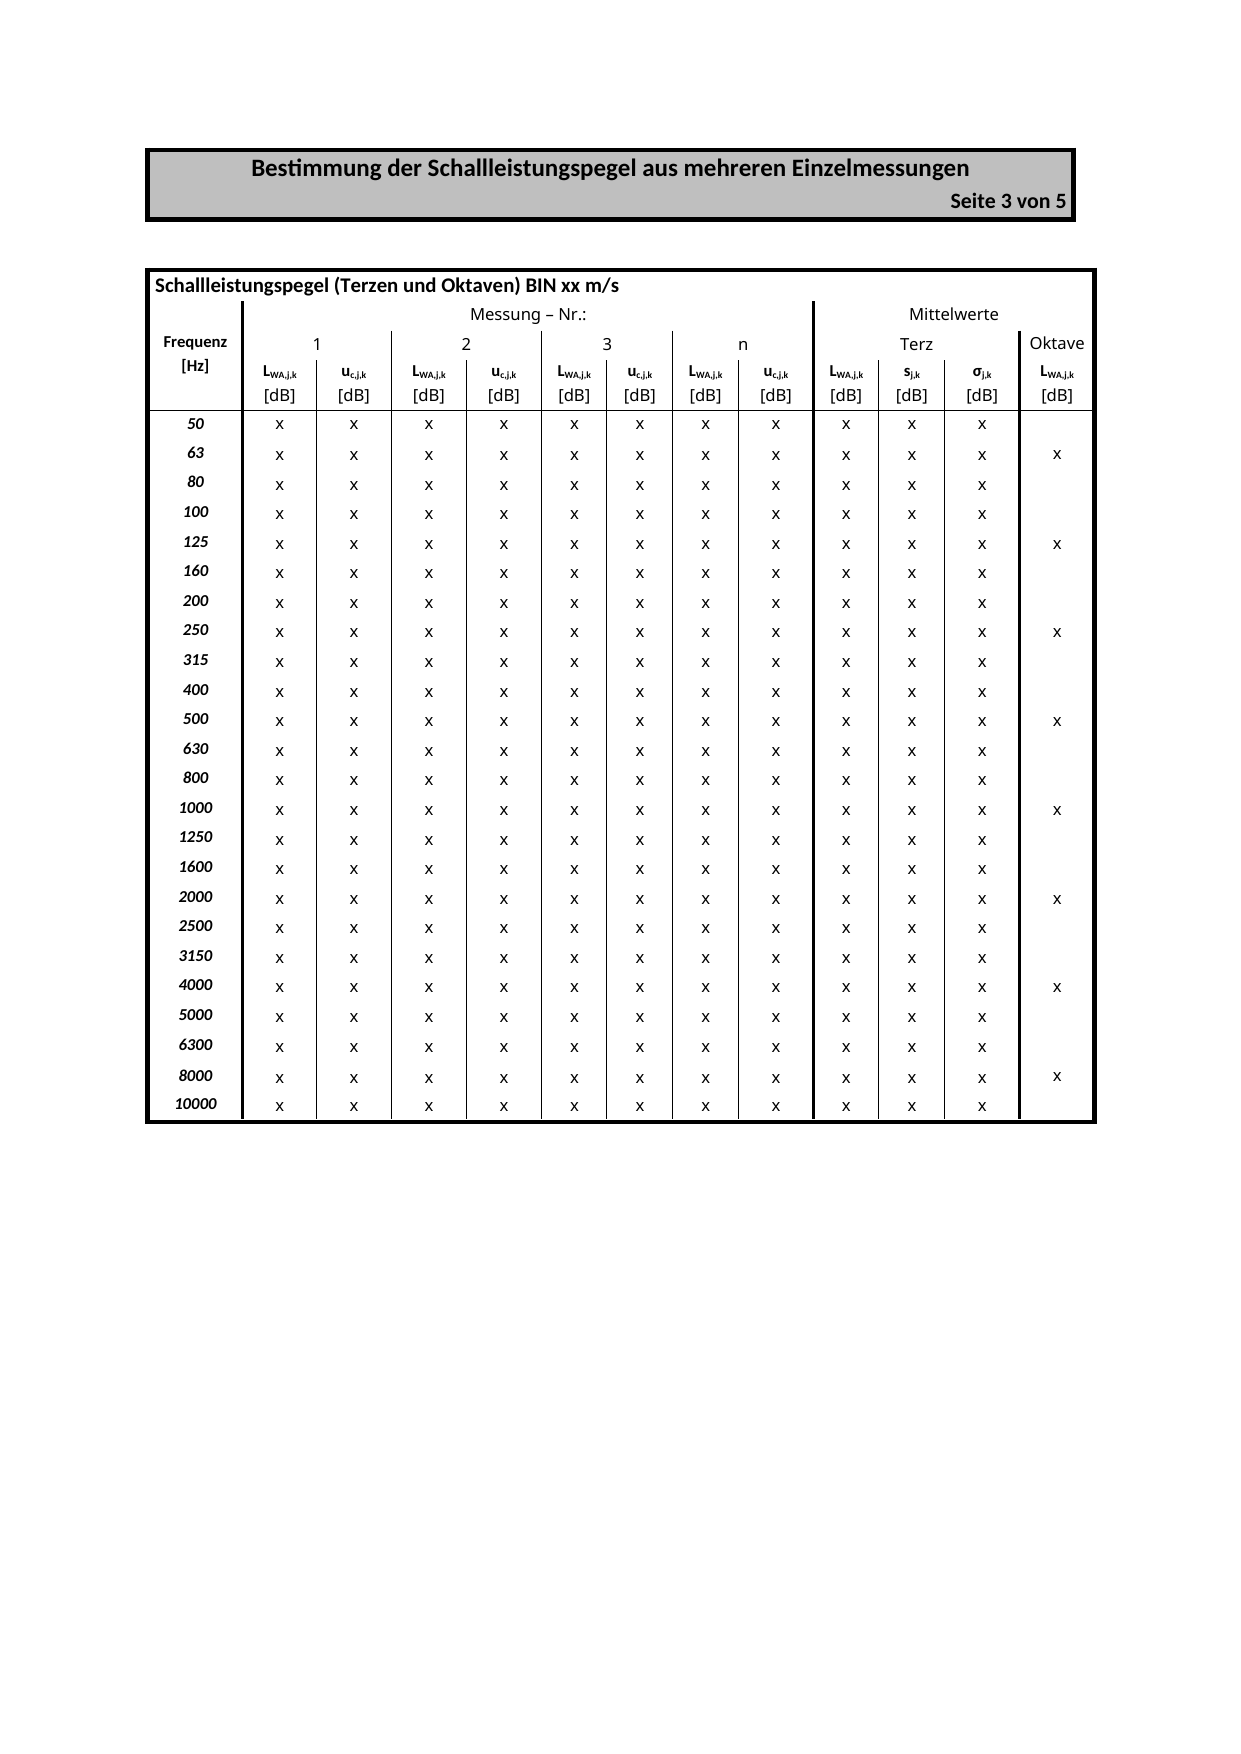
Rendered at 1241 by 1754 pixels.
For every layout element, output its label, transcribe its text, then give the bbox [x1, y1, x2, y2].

table_cell x [542, 411, 606, 439]
table_cell x [317, 913, 391, 942]
table_cell x [879, 617, 944, 646]
table_cell 1600 [150, 853, 241, 883]
table_cell x [739, 587, 812, 617]
table_cell x [244, 765, 316, 794]
table_cell x [392, 469, 466, 498]
table_cell x [879, 411, 944, 439]
table_cell x [815, 617, 878, 646]
table_cell x [467, 558, 541, 587]
table_cell x [244, 469, 316, 498]
table_cell x [467, 883, 541, 912]
table_cell x [317, 676, 391, 705]
table_cell x [392, 646, 466, 676]
table_cell x [542, 913, 606, 942]
table_cell x [673, 1090, 738, 1119]
table_cell 3 [542, 331, 672, 360]
table_cell x [673, 1001, 738, 1031]
table_cell σj,k [dB] [945, 360, 1018, 409]
table_cell x [673, 942, 738, 972]
table_cell LWA,j,k [dB] [815, 360, 878, 409]
table_cell x [879, 498, 944, 528]
table_cell x [542, 824, 606, 853]
table_cell Mittelwerte [815, 301, 1092, 331]
table_cell x [673, 411, 738, 439]
table_cell x [392, 676, 466, 705]
table_cell x [945, 411, 1018, 439]
table_cell x [607, 676, 672, 705]
table_cell x [607, 1060, 672, 1090]
table_cell x [244, 498, 316, 528]
table_cell x [467, 824, 541, 853]
table_cell Frequenz [Hz] [150, 301, 241, 409]
table_cell x [815, 411, 878, 439]
table_cell x [673, 765, 738, 794]
table_cell x [739, 558, 812, 587]
table_cell x [1021, 1031, 1092, 1119]
table_cell x [815, 735, 878, 764]
table_cell x [673, 913, 738, 942]
table_cell x [879, 942, 944, 972]
table_cell x [879, 972, 944, 1001]
table_cell x [815, 439, 878, 469]
table_cell x [739, 705, 812, 735]
table_cell x [607, 558, 672, 587]
table_cell x [244, 1031, 316, 1060]
table_cell x [945, 439, 1018, 469]
table_cell x [815, 883, 878, 912]
table_cell x [945, 705, 1018, 735]
table_cell x [542, 705, 606, 735]
table_cell x [815, 824, 878, 853]
table_cell x [879, 853, 944, 883]
table_cell x [607, 794, 672, 824]
table_cell x [673, 1031, 738, 1060]
table_cell sj,k [dB] [879, 360, 944, 409]
table_cell 2500 [150, 913, 241, 942]
table_cell 160 [150, 558, 241, 587]
table_cell 4000 [150, 972, 241, 1001]
table_cell x [317, 705, 391, 735]
table_cell x [317, 824, 391, 853]
table_cell x [879, 646, 944, 676]
table_cell 3150 [150, 942, 241, 972]
table_cell x [945, 469, 1018, 498]
table_cell x [739, 1090, 812, 1119]
table_cell x [244, 1090, 316, 1119]
table_cell x [317, 972, 391, 1001]
table_cell x [542, 646, 606, 676]
table_cell x [945, 735, 1018, 764]
table_cell x [739, 1031, 812, 1060]
table_cell x [1021, 587, 1092, 676]
table_cell x [392, 411, 466, 439]
table_cell Terz [815, 331, 1018, 360]
table_cell x [607, 1001, 672, 1031]
table_cell 315 [150, 646, 241, 676]
table_cell 2000 [150, 883, 241, 912]
table_cell x [945, 646, 1018, 676]
table_cell x [607, 528, 672, 557]
table_cell x [739, 439, 812, 469]
table_cell 8000 [150, 1060, 241, 1090]
table_cell x [607, 1090, 672, 1119]
table_cell x [945, 972, 1018, 1001]
table_cell x [945, 1001, 1018, 1031]
table_cell x [607, 705, 672, 735]
table_cell x [945, 883, 1018, 912]
table_cell 50 [150, 411, 241, 439]
table_cell x [542, 558, 606, 587]
table_cell x [815, 1001, 878, 1031]
table_cell x [607, 735, 672, 764]
table_cell x [392, 1031, 466, 1060]
table_cell x [467, 411, 541, 439]
table_cell x [392, 1060, 466, 1090]
table_cell x [244, 913, 316, 942]
table_cell x [467, 942, 541, 972]
table_cell 63 [150, 439, 241, 469]
table_cell x [244, 972, 316, 1001]
table_cell x [673, 735, 738, 764]
table_cell x [392, 972, 466, 1001]
table_cell x [317, 794, 391, 824]
table_cell x [542, 528, 606, 557]
table_cell x [879, 735, 944, 764]
table_cell x [945, 1031, 1018, 1060]
table_cell x [244, 439, 316, 469]
table_cell x [945, 853, 1018, 883]
table_cell x [879, 469, 944, 498]
table_cell x [392, 558, 466, 587]
table_cell 1000 [150, 794, 241, 824]
table_cell x [244, 1060, 316, 1090]
table_cell x [392, 913, 466, 942]
table_cell x [815, 676, 878, 705]
table_cell x [815, 765, 878, 794]
table_cell x [815, 972, 878, 1001]
table_cell x [815, 705, 878, 735]
table_cell x [739, 646, 812, 676]
table_cell x [542, 765, 606, 794]
table_header Schallleistungspegel (Terzen und Oktaven) BIN xx m/s [150, 272, 1092, 301]
table_cell x [467, 1031, 541, 1060]
table_cell x [945, 913, 1018, 942]
table_cell x [607, 469, 672, 498]
table_cell x [673, 439, 738, 469]
table_cell x [542, 853, 606, 883]
table_cell x [879, 528, 944, 557]
table_cell x [1021, 676, 1092, 764]
table_cell x [739, 972, 812, 1001]
table_cell x [673, 587, 738, 617]
table_cell x [673, 498, 738, 528]
table_cell x [879, 824, 944, 853]
table_cell x [244, 558, 316, 587]
table_cell x [879, 765, 944, 794]
table_cell x [673, 883, 738, 912]
table_cell x [607, 411, 672, 439]
table_cell x [879, 913, 944, 942]
table_cell x [392, 705, 466, 735]
table_cell uc,j,k [dB] [607, 360, 672, 409]
table_cell x [467, 972, 541, 1001]
table_cell x [317, 558, 391, 587]
table_cell x [815, 498, 878, 528]
table_cell x [945, 794, 1018, 824]
table_cell 10000 [150, 1090, 241, 1119]
table_cell x [739, 942, 812, 972]
table_cell x [542, 794, 606, 824]
table_cell x [739, 824, 812, 853]
table_cell x [542, 498, 606, 528]
table_cell 400 [150, 676, 241, 705]
table_cell n [673, 331, 812, 360]
table_cell x [467, 913, 541, 942]
table_cell x [607, 824, 672, 853]
table_cell x [244, 705, 316, 735]
table_cell x [879, 705, 944, 735]
table_cell x [879, 794, 944, 824]
table_cell x [467, 528, 541, 557]
table_cell x [1021, 411, 1092, 498]
table_cell x [317, 587, 391, 617]
table_cell x [945, 1090, 1018, 1119]
table_cell Messung – Nr.: [244, 301, 812, 331]
table_cell x [317, 1090, 391, 1119]
table_cell x [607, 439, 672, 469]
table_cell x [244, 528, 316, 557]
table_cell x [945, 824, 1018, 853]
table_cell x [815, 587, 878, 617]
table_cell x [317, 469, 391, 498]
table_cell LWA,j,k [dB] [392, 360, 466, 409]
table_cell LWA,j,k [dB] [673, 360, 738, 409]
table_cell x [542, 587, 606, 617]
table_cell x [392, 794, 466, 824]
table_cell x [739, 528, 812, 557]
table_cell x [542, 617, 606, 646]
table_cell 800 [150, 765, 241, 794]
table_cell x [317, 1001, 391, 1031]
table_cell 1250 [150, 824, 241, 853]
table_cell x [879, 1031, 944, 1060]
table_cell x [673, 824, 738, 853]
table_cell x [815, 913, 878, 942]
table_cell 250 [150, 617, 241, 646]
table_cell x [879, 676, 944, 705]
table_cell x [1021, 942, 1092, 1031]
table_cell x [317, 735, 391, 764]
table_cell uc,j,k [dB] [317, 360, 391, 409]
table_cell x [542, 735, 606, 764]
table_cell 630 [150, 735, 241, 764]
table_cell x [317, 411, 391, 439]
table_cell x [467, 1001, 541, 1031]
table_cell x [392, 587, 466, 617]
table_cell x [317, 646, 391, 676]
table_cell 500 [150, 705, 241, 735]
table_cell x [244, 676, 316, 705]
table_cell x [317, 528, 391, 557]
table_cell 200 [150, 587, 241, 617]
table_cell x [467, 794, 541, 824]
table_cell x [467, 439, 541, 469]
table_cell x [945, 765, 1018, 794]
table_cell x [673, 794, 738, 824]
table_cell x [542, 972, 606, 1001]
table_cell x [879, 439, 944, 469]
table_cell x [815, 469, 878, 498]
table_cell LWA,j,k [dB] [1021, 360, 1092, 409]
table_cell x [542, 469, 606, 498]
table_cell x [542, 883, 606, 912]
table_cell x [542, 942, 606, 972]
table_cell x [739, 794, 812, 824]
table_cell x [607, 498, 672, 528]
table_cell x [244, 883, 316, 912]
table_cell x [945, 676, 1018, 705]
table_cell x [542, 676, 606, 705]
table_cell x [317, 1031, 391, 1060]
table_cell x [739, 676, 812, 705]
table_cell x [317, 498, 391, 528]
table_cell x [467, 735, 541, 764]
table_cell x [1021, 498, 1092, 587]
table_cell x [317, 439, 391, 469]
table_cell x [392, 498, 466, 528]
table_cell LWA,j,k [dB] [244, 360, 316, 409]
table_cell x [945, 587, 1018, 617]
table_cell x [467, 617, 541, 646]
table_cell x [467, 587, 541, 617]
table_cell x [607, 972, 672, 1001]
table_cell x [607, 587, 672, 617]
table_cell x [542, 1001, 606, 1031]
table_cell x [467, 498, 541, 528]
table_cell x [392, 439, 466, 469]
table_cell x [607, 1031, 672, 1060]
table_cell x [945, 558, 1018, 587]
table_cell x [467, 1090, 541, 1119]
table_cell x [467, 853, 541, 883]
table_cell x [542, 439, 606, 469]
table_cell 125 [150, 528, 241, 557]
table_cell x [317, 617, 391, 646]
table_cell x [392, 883, 466, 912]
table_cell x [607, 913, 672, 942]
table_cell x [244, 942, 316, 972]
table_cell x [467, 705, 541, 735]
table_cell LWA,j,k [dB] [542, 360, 606, 409]
table_cell x [317, 853, 391, 883]
table_cell x [392, 1001, 466, 1031]
table_cell x [815, 942, 878, 972]
table_cell x [739, 765, 812, 794]
table_cell x [607, 646, 672, 676]
table_cell x [815, 1060, 878, 1090]
table_cell 5000 [150, 1001, 241, 1031]
table_cell x [392, 942, 466, 972]
table_cell x [815, 646, 878, 676]
table_cell x [244, 646, 316, 676]
table_cell x [392, 765, 466, 794]
table_cell x [945, 1060, 1018, 1090]
table_cell x [673, 528, 738, 557]
table_cell x [879, 558, 944, 587]
table_cell x [673, 469, 738, 498]
table_cell x [317, 1060, 391, 1090]
table_cell x [945, 942, 1018, 972]
table_cell x [244, 587, 316, 617]
table_cell x [739, 883, 812, 912]
table_cell x [945, 617, 1018, 646]
table_cell x [467, 469, 541, 498]
table_cell x [244, 1001, 316, 1031]
table_cell x [815, 794, 878, 824]
table_cell uc,j,k [dB] [467, 360, 541, 409]
table_cell x [945, 528, 1018, 557]
table_cell x [815, 558, 878, 587]
table_cell x [392, 853, 466, 883]
table_cell x [879, 587, 944, 617]
table_cell x [244, 853, 316, 883]
table_cell x [392, 1090, 466, 1119]
table_cell x [467, 1060, 541, 1090]
table_cell x [815, 853, 878, 883]
table_cell 2 [392, 331, 541, 360]
table_cell x [739, 498, 812, 528]
table_cell x [739, 735, 812, 764]
table_cell x [673, 705, 738, 735]
table_cell x [317, 765, 391, 794]
table_cell uc,j,k [dB] [739, 360, 812, 409]
table_cell x [607, 765, 672, 794]
table_cell x [739, 469, 812, 498]
table_cell x [1021, 853, 1092, 942]
table_cell x [317, 942, 391, 972]
table_cell x [392, 735, 466, 764]
table_cell x [739, 411, 812, 439]
table_cell x [607, 883, 672, 912]
table_cell x [467, 765, 541, 794]
table_cell x [879, 883, 944, 912]
table_cell x [739, 1001, 812, 1031]
table_cell 100 [150, 498, 241, 528]
table_cell 80 [150, 469, 241, 498]
table_cell x [673, 972, 738, 1001]
table_cell x [673, 617, 738, 646]
table_cell x [673, 646, 738, 676]
table_cell x [815, 1090, 878, 1119]
table_cell x [739, 913, 812, 942]
table_cell x [244, 824, 316, 853]
table_cell x [673, 853, 738, 883]
table_cell x [467, 676, 541, 705]
table_cell x [607, 853, 672, 883]
table_cell x [244, 794, 316, 824]
table_cell x [542, 1090, 606, 1119]
table_cell x [739, 853, 812, 883]
table_cell x [244, 617, 316, 646]
table_header Bestimmung der Schallleistungspegel aus mehreren Einzelmessungen Seite 3 von 5 [150, 152, 1071, 217]
table_cell Oktave [1021, 331, 1092, 360]
table_cell x [542, 1031, 606, 1060]
table_cell x [1021, 765, 1092, 853]
table_cell x [673, 676, 738, 705]
table_cell x [673, 558, 738, 587]
table_cell x [392, 617, 466, 646]
table_cell x [467, 646, 541, 676]
table_cell x [815, 1031, 878, 1060]
table_cell x [244, 411, 316, 439]
table_cell x [244, 735, 316, 764]
table_cell x [392, 824, 466, 853]
table_cell x [317, 883, 391, 912]
table_cell x [739, 1060, 812, 1090]
table_cell x [879, 1060, 944, 1090]
table_cell x [945, 498, 1018, 528]
table_cell x [542, 1060, 606, 1090]
table_cell x [815, 528, 878, 557]
table_cell x [739, 617, 812, 646]
table_cell x [607, 617, 672, 646]
table_cell x [879, 1001, 944, 1031]
table_cell x [673, 1060, 738, 1090]
table_cell x [607, 942, 672, 972]
table_cell x [392, 528, 466, 557]
table_cell 6300 [150, 1031, 241, 1060]
table_cell 1 [244, 331, 391, 360]
table_cell x [879, 1090, 944, 1119]
